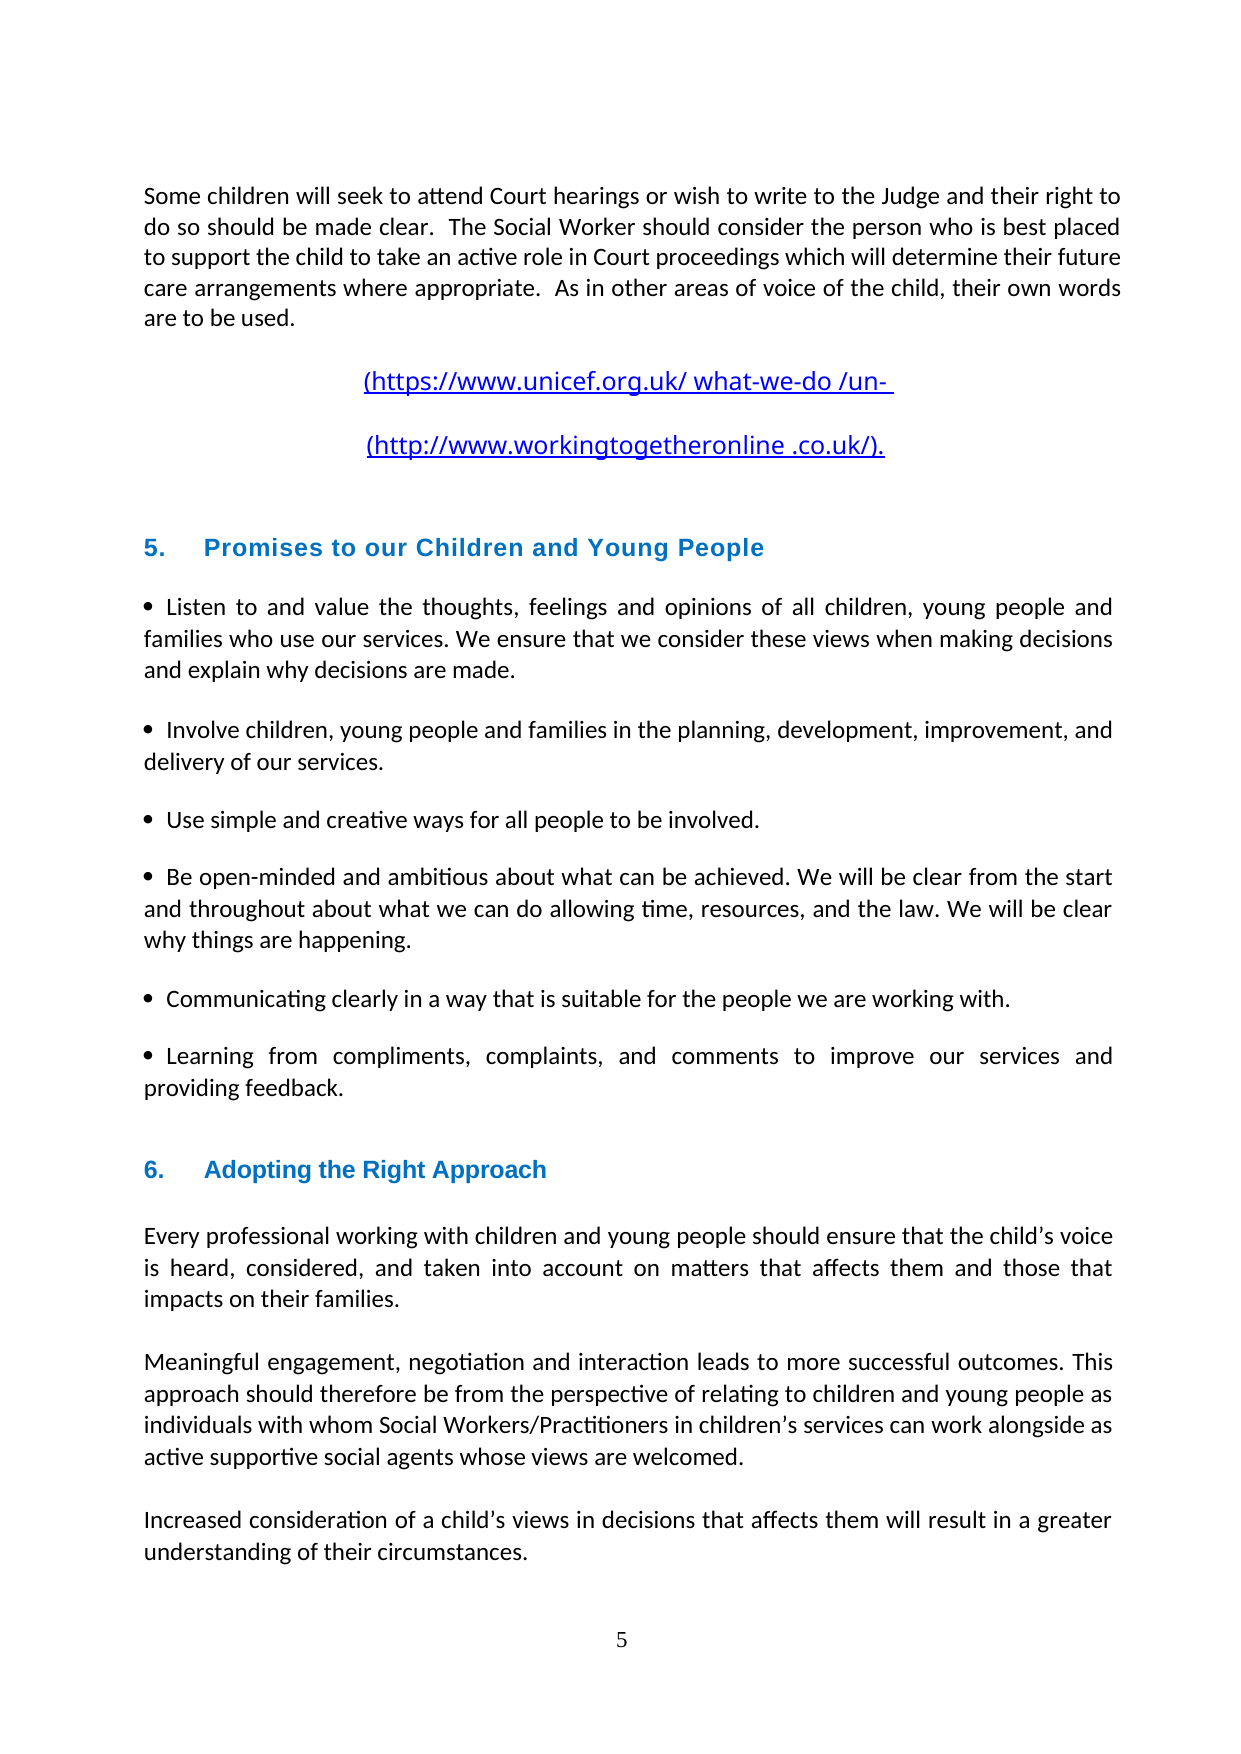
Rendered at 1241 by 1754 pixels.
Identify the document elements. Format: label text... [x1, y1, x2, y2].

text Some children will seek to attend Court hearings or wish to write to the Judge and their right to do so should be made clear. The Social Worker should consider the person who is best placed to support the child to take an active role in Court proceedings which will determine their future care arrangements where appropriate. As in other areas of voice of the child, their own words are to be used. [144, 181, 1122, 333]
list Listen to and value the thoughts, feelings and opinions of all children, young people and families who use our services. We ensure that we consider these views when making decisions and explain why decisions are made. [144, 591, 1114, 685]
list Use simple and creative ways for all people to be involved. [144, 808, 1114, 834]
text (http://www.workingtogetheronline .co.uk/). [144, 434, 1107, 459]
list Adopting the Right Approach [144, 1151, 1114, 1185]
text Increased consideration of a child’s views in decisions that affects them will result in a greater understanding of their circumstances. [144, 1503, 1114, 1566]
text Meaningful engagement, negotiation and interaction leads to more successful outcomes. This approach should therefore be from the perspective of relating to children and young people as individuals with whom Social Workers/Practitioners in children’s services can work alongside as active supportive social agents whose views are welcomed. [144, 1345, 1114, 1472]
list Promises to our Children and Young People [144, 533, 1114, 562]
list Involve children, young people and families in the planning, development, improvement, and delivery of our services. [144, 713, 1114, 776]
list Be open-minded and ambitious about what can be achieved. We will be clear from the start and throughout about what we can do allowing time, resources, and the law. We will be clear why things are happening. [144, 860, 1114, 955]
text (https://www.unicef.org.uk/ what-we-do /un- [144, 370, 1107, 395]
list Communicating clearly in a way that is suitable for the people we are working with. [144, 987, 1114, 1013]
list Learning from compliments, complaints, and comments to improve our services and providing feedback. [144, 1039, 1114, 1102]
text Every professional working with children and young people should ensure that the child’s voice is heard, considered, and taken into account on matters that affects them and those that impacts on their families. [144, 1219, 1114, 1314]
